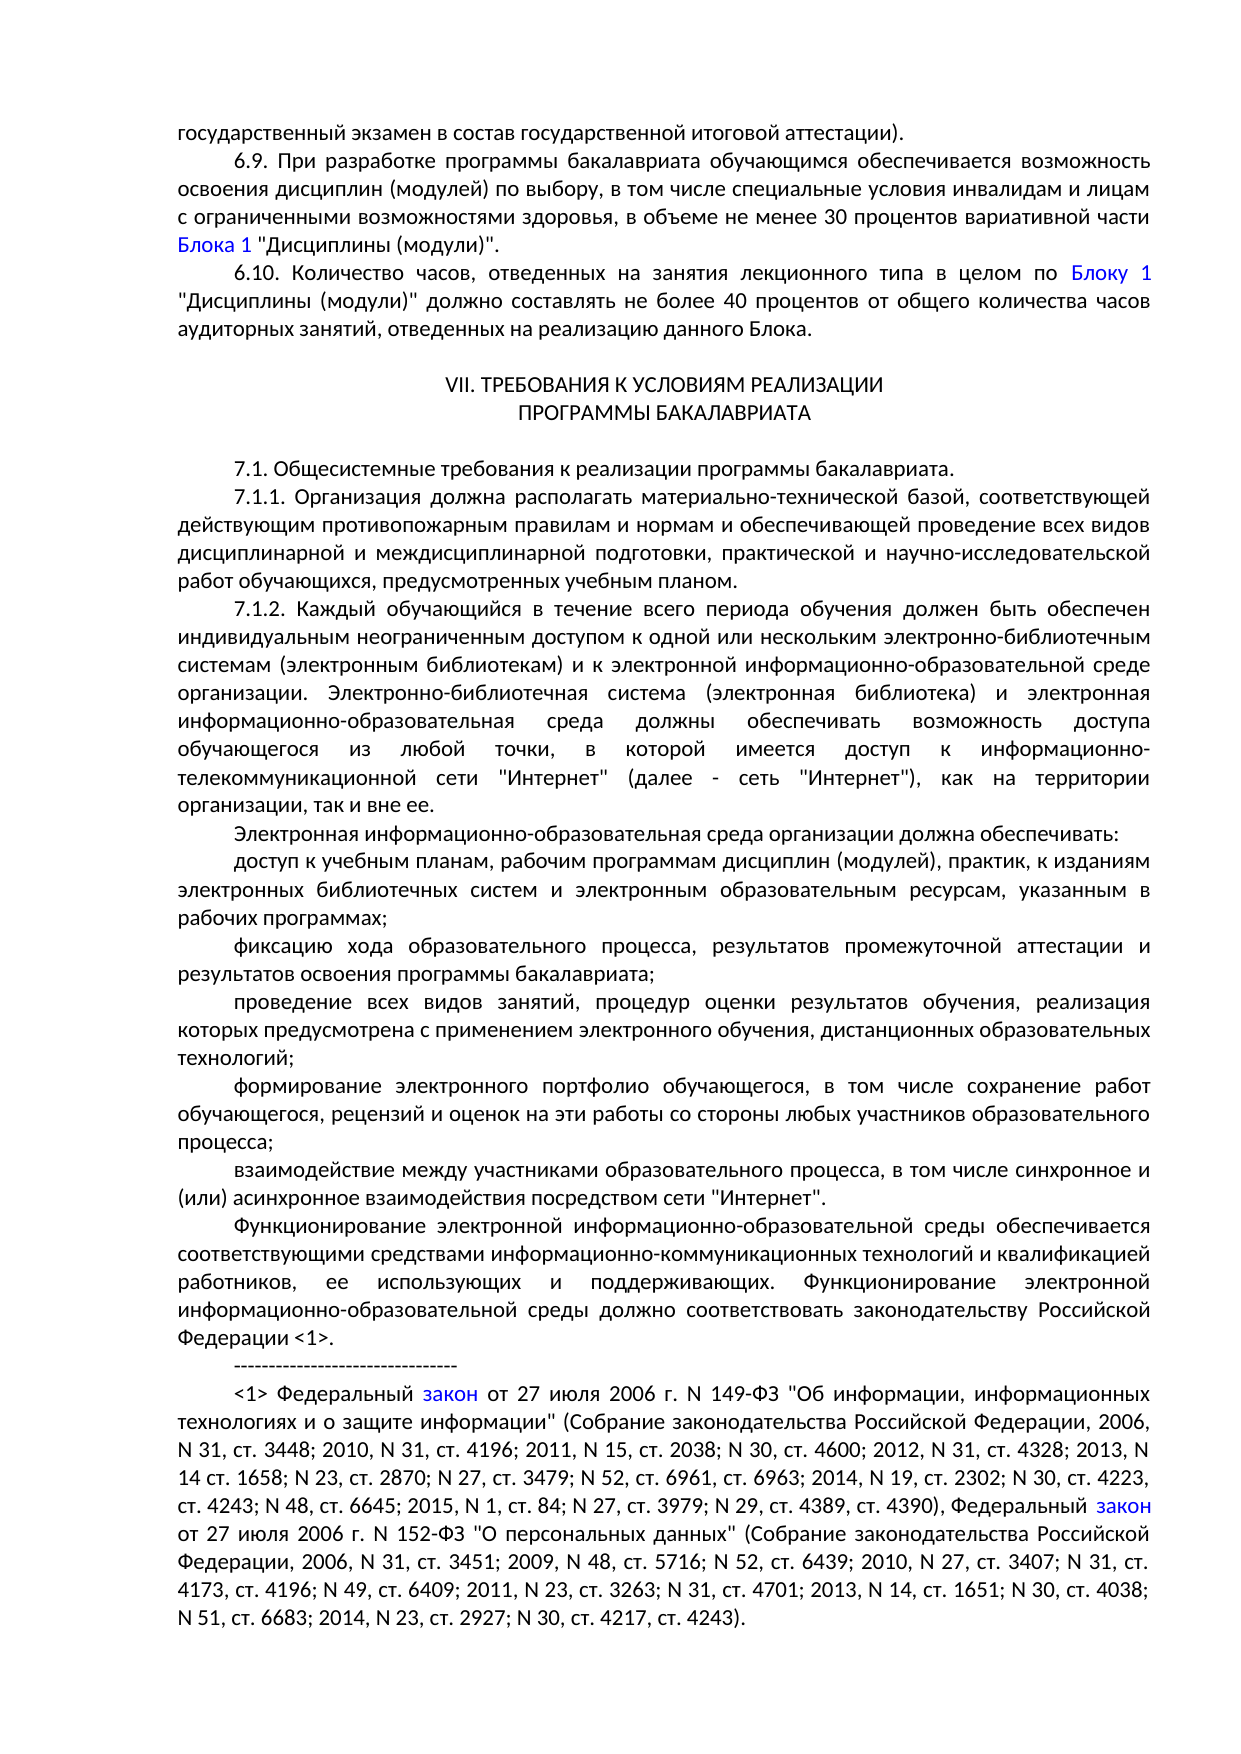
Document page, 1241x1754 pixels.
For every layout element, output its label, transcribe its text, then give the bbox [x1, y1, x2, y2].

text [177, 118, 1152, 146]
text VII. ТРЕБОВАНИЯ К УСЛОВИЯМ РЕАЛИЗАЦИИ [177, 370, 1152, 398]
text ПРОГРАММЫ БАКАЛАВРИАТА [177, 398, 1152, 426]
text 7.1.1. Организация должна располагать материально-технической базой, соответствующей действующим противопожарным правилам и нормам и обеспечивающей проведение всех видов дисциплинарной и междисциплинарной подготовки, практической и научно-исследовательской работ обучающихся, предусмотренных учебным планом. [177, 482, 1152, 594]
text <1> Федеральный закон от 27 июля 2006 г. N 149-ФЗ "Об информации, информационных технологиях и о защите информации" (Собрание законодательства Российской Федерации, 2006, N 31, ст. 3448; 2010, N 31, ст. 4196; 2011, N 15, ст. 2038; N 30, ст. 4600; 2012, N 31, ст. 4328; 2013, N 14 ст. 1658; N 23, ст. 2870; N 27, ст. 3479; N 52, ст. 6961, ст. 6963; 2014, N 19, ст. 2302; N 30, ст. 4223, ст. 4243; N 48, ст. 6645; 2015, N 1, ст. 84; N 27, ст. 3979; N 29, ст. 4389, ст. 4390), Федеральный закон от 27 июля 2006 г. N 152-ФЗ "О персональных данных" (Собрание законодательства Российской Федерации, 2006, N 31, ст. 3451; 2009, N 48, ст. 5716; N 52, ст. 6439; 2010, N 27, ст. 3407; N 31, ст. 4173, ст. 4196; N 49, ст. 6409; 2011, N 23, ст. 3263; N 31, ст. 4701; 2013, N 14, ст. 1651; N 30, ст. 4038; N 51, ст. 6683; 2014, N 23, ст. 2927; N 30, ст. 4217, ст. 4243). [177, 1379, 1152, 1631]
text 7.1. Общесистемные требования к реализации программы бакалавриата. [177, 454, 1152, 482]
text Электронная информационно-образовательная среда организации должна обеспечивать: [177, 819, 1152, 847]
text доступ к учебным планам, рабочим программам дисциплин (модулей), практик, к изданиям электронных библиотечных систем и электронным образовательным ресурсам, указанным в рабочих программах; [177, 847, 1152, 931]
text взаимодействие между участниками образовательного процесса, в том числе синхронное и (или) асинхронное взаимодействия посредством сети "Интернет". [177, 1155, 1152, 1211]
text 6.10. Количество часов, отведенных на занятия лекционного типа в целом по Блоку 1 "Дисциплины (модули)" должно составлять не более 40 процентов от общего количества часов аудиторных занятий, отведенных на реализацию данного Блока. [177, 258, 1152, 342]
text формирование электронного портфолио обучающегося, в том числе сохранение работ обучающегося, рецензий и оценок на эти работы со стороны любых участников образовательного процесса; [177, 1071, 1152, 1155]
text Функционирование электронной информационно-образовательной среды обеспечивается соответствующими средствами информационно-коммуникационных технологий и квалификацией работников, ее использующих и поддерживающих. Функционирование электронной информационно-образовательной среды должно соответствовать законодательству Российской Федерации <1>. [177, 1211, 1152, 1351]
text 7.1.2. Каждый обучающийся в течение всего периода обучения должен быть обеспечен индивидуальным неограниченным доступом к одной или нескольким электронно-библиотечным системам (электронным библиотекам) и к электронной информационно-образовательной среде организации. Электронно-библиотечная система (электронная библиотека) и электронная информационно-образовательная среда должны обеспечивать возможность доступа обучающегося из любой точки, в которой имеется доступ к информационно-телекоммуникационной сети "Интернет" (далее - сеть "Интернет"), как на территории организации, так и вне ее. [177, 594, 1152, 819]
text проведение всех видов занятий, процедур оценки результатов обучения, реализация которых предусмотрена с применением электронного обучения, дистанционных образовательных технологий; [177, 987, 1152, 1071]
text фиксацию хода образовательного процесса, результатов промежуточной аттестации и результатов освоения программы бакалавриата; [177, 931, 1152, 987]
text 6.9. При разработке программы бакалавриата обучающимся обеспечивается возможность освоения дисциплин (модулей) по выбору, в том числе специальные условия инвалидам и лицам с ограниченными возможностями здоровья, в объеме не менее 30 процентов вариативной части Блока 1 "Дисциплины (модули)". [177, 146, 1152, 258]
text -------------------------------- [177, 1351, 1152, 1379]
